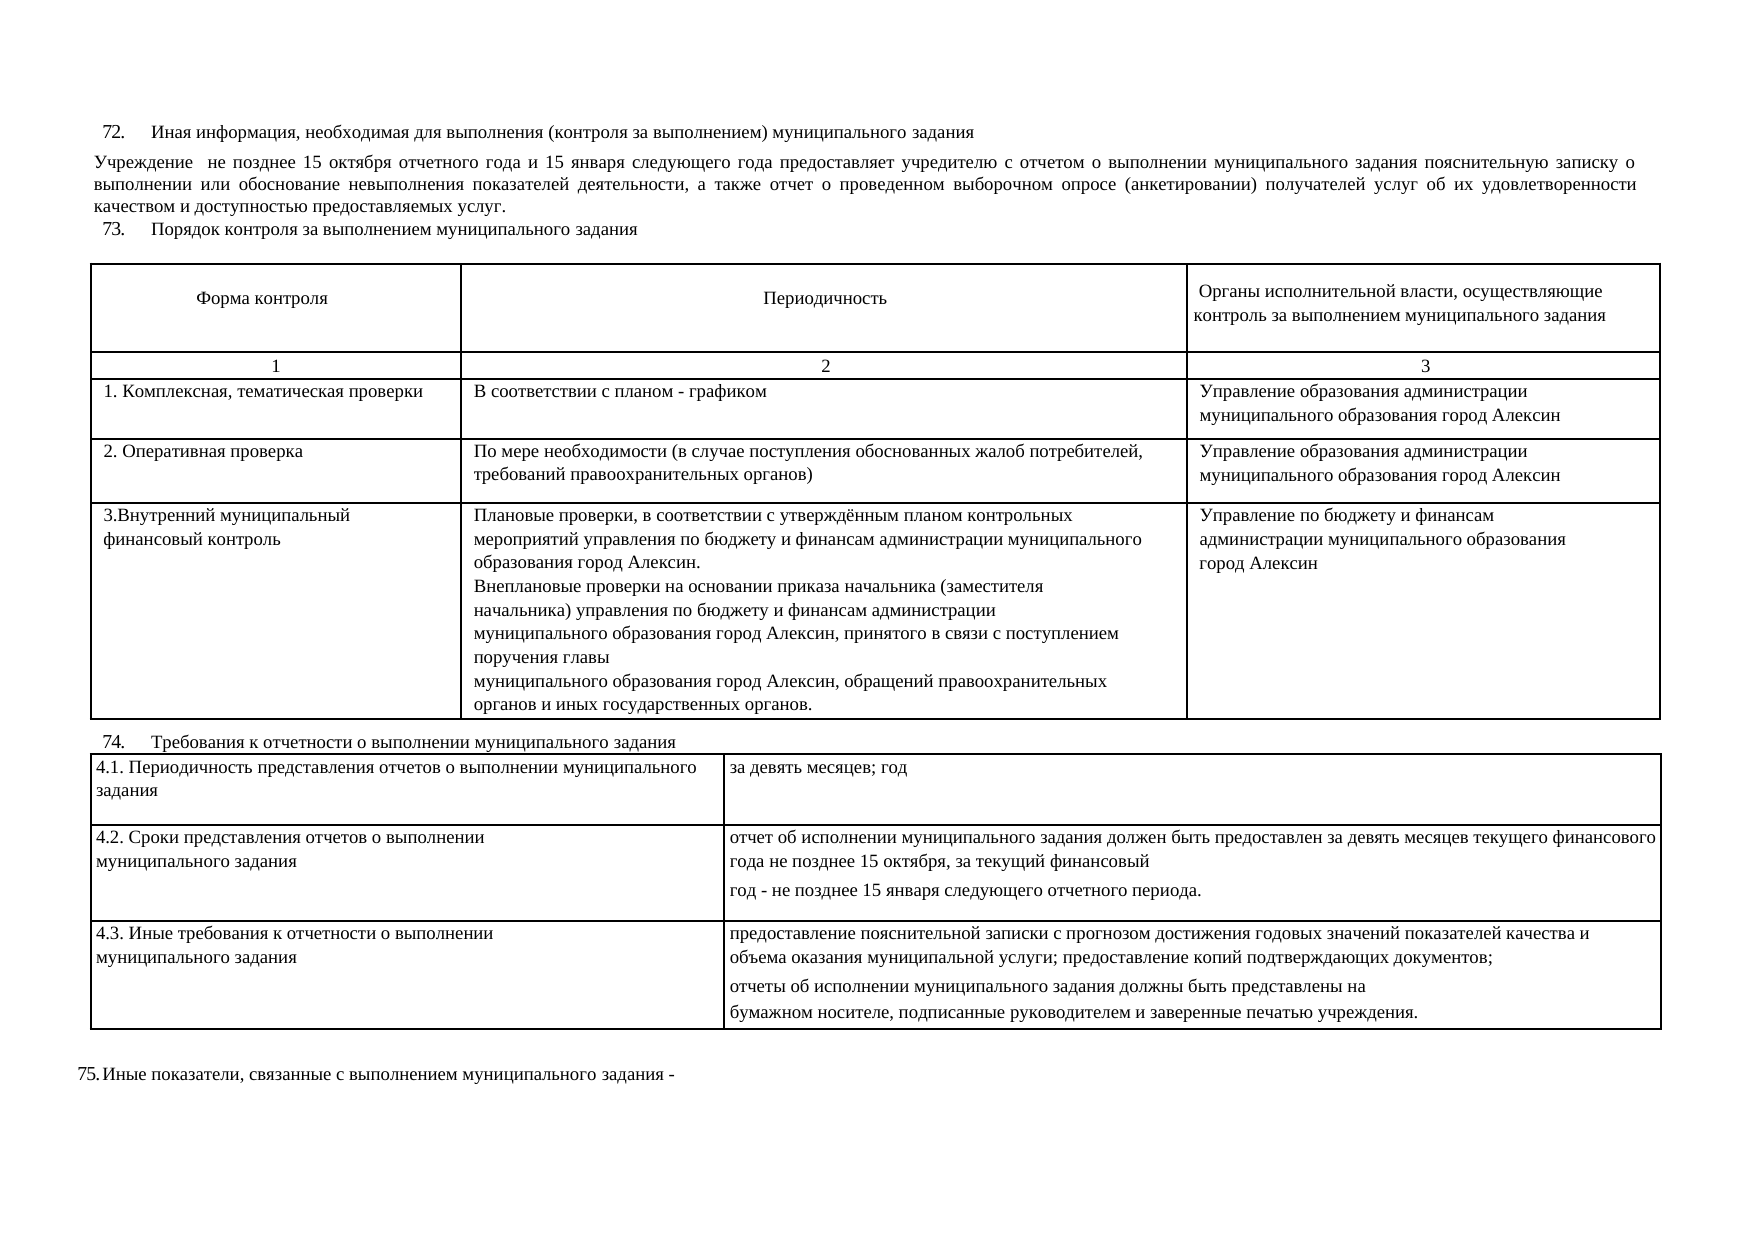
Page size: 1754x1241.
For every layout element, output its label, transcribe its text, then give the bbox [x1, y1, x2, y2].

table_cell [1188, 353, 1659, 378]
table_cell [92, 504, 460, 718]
text Учреждение не позднее 15 октября отчетного года и 15 января следующего года предоставляет учредителю с отчетом о выполнении муниципального задания пояснительную записку о выполнении или обоснование невыполнения показателей деятельности, а также отчет о проведенном выборочном опросе (анкетировании) получателей услуг об их удовлетворенности качеством и доступностью предоставляемых услуг. [93, 151, 1639, 216]
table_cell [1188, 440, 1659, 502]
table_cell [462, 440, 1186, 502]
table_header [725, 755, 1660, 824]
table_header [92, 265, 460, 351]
list Иные показатели, связанные с выполнением муниципального задания - [77, 1062, 1639, 1085]
list Требования к отчетности о выполнении муниципального задания [102, 730, 1639, 752]
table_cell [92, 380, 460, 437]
list Иная информация, необходимая для выполнения (контроля за выполнением) муниципального задания [102, 120, 1639, 143]
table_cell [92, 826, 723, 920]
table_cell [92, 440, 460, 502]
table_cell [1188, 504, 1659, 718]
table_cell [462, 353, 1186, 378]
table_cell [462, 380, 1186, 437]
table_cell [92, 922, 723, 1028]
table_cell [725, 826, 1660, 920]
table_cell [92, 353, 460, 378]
list Порядок контроля за выполнением муниципального задания [102, 217, 1639, 240]
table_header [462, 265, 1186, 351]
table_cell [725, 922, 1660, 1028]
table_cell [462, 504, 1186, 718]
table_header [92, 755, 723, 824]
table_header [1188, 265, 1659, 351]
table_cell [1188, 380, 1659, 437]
